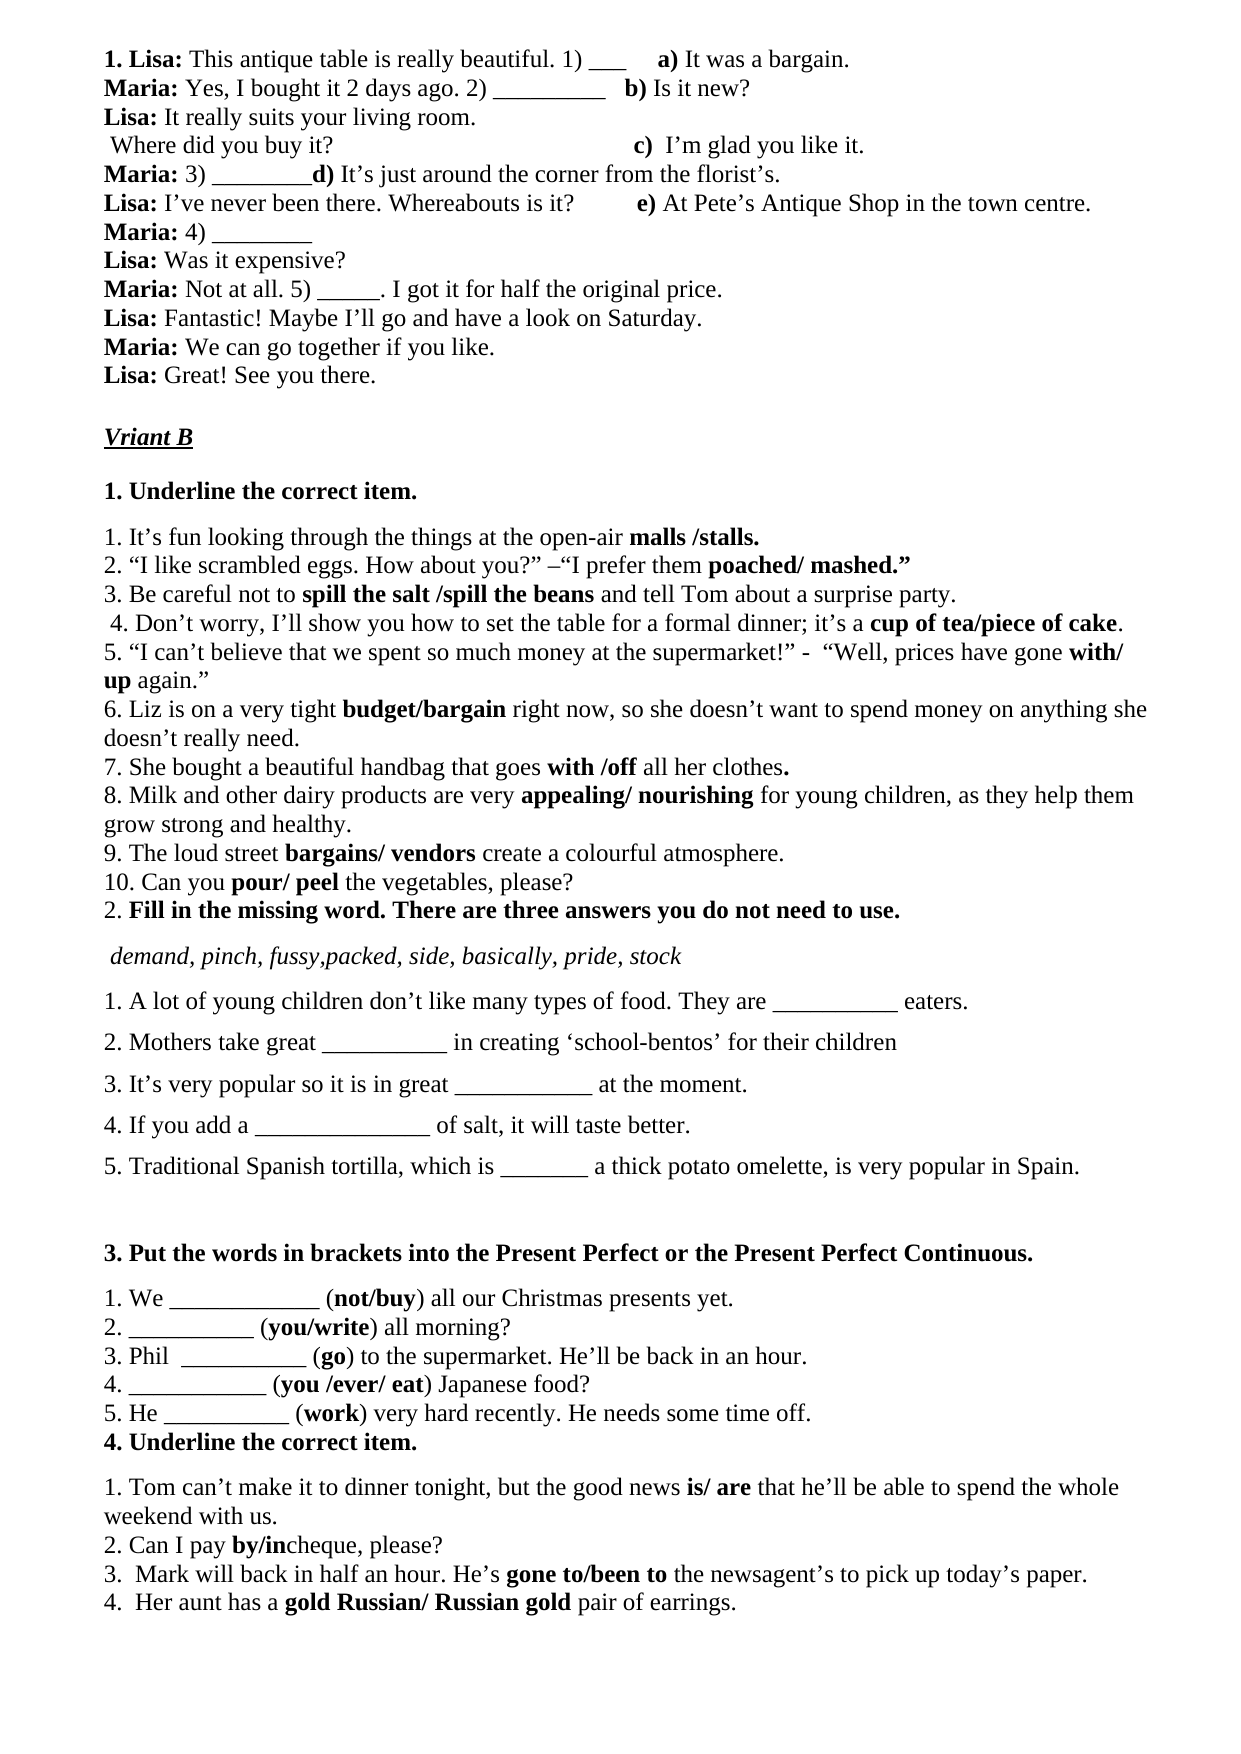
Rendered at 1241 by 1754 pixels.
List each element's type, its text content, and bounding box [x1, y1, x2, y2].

text 4. Underline the correct item. [103, 1427, 1152, 1456]
text 2. Mothers take great __________ in creating ‘school-bentos’ for their children [103, 1027, 1152, 1056]
text Lisa: Was it expensive? [103, 246, 1152, 274]
text 4. If you add a ______________ of salt, it will taste better. [103, 1110, 1152, 1139]
text Lisa: Fantastic! Maybe I’ll go and have a look on Saturday. [103, 303, 1152, 332]
text 7. She bought a beautiful handbag that goes with /off all her clothes. [103, 752, 1152, 780]
text 3. Phil __________ (go) to the supermarket. He’ll be back in an hour. [103, 1341, 1152, 1369]
text 2. “I like scrambled eggs. How about you?” –“I prefer them poached/ mashed.” [103, 550, 1152, 579]
text 1. A lot of young children don’t like many types of food. They are __________ eaters. [103, 986, 1152, 1015]
text Where did you buy it? c) I’m glad you like it. [103, 131, 1152, 159]
text Maria: We can go together if you like. [103, 332, 1152, 361]
text 4. Her aunt has a gold Russian/ Russian gold pair of earrings. [103, 1587, 1152, 1616]
text 3. Mark will back in half an hour. He’s gone to/been to the newsagent’s to pick up today’s paper. [103, 1559, 1152, 1587]
text Maria: 3) ________d) It’s just around the corner from the florist’s. [103, 159, 1152, 188]
text 1. We ____________ (not/buy) all our Christmas presents yet. [103, 1283, 1152, 1312]
text 2. Fill in the missing word. There are three answers you do not need to use. [103, 895, 1152, 924]
text Lisa: I’ve never been there. Whereabouts is it? e) At Pete’s Antique Shop in the town centre. [103, 188, 1152, 217]
text 6. Liz is on a very tight budget/bargain right now, so she doesn’t want to spend money on anything she doesn’t really need. [103, 694, 1152, 752]
text 9. The loud street bargains/ vendors create a colourful atmosphere. [103, 838, 1152, 867]
text 3. Put the words in brackets into the Present Perfect or the Present Perfect Continuous. [103, 1238, 1152, 1267]
text 1. Tom can’t make it to dinner tonight, but the good news is/ are that he’ll be able to spend the whole weekend with us. [103, 1472, 1152, 1530]
text 5. Traditional Spanish tortilla, which is _______ a thick potato omelette, is very popular in Spain. [103, 1151, 1152, 1180]
text 1. Lisa: This antique table is really beautiful. 1) ___ a) It was a bargain. [103, 44, 1152, 73]
text Maria: 4) ________ [103, 217, 1152, 246]
text 10. Can you pour/ peel the vegetables, please? [103, 867, 1152, 895]
text Maria: Not at all. 5) _____. I got it for half the original price. [103, 274, 1152, 303]
text 8. Milk and other dairy products are very appealing/ nourishing for young children, as they help them grow strong and healthy. [103, 780, 1152, 838]
text 5. “I can’t believe that we spent so much money at the supermarket!” - “Well, prices have gone with/ up again.” [103, 637, 1152, 694]
text 4. Don’t worry, I’ll show you how to set the table for a formal dinner; it’s a cup of tea/piece of cake. [103, 608, 1152, 637]
text 3. It’s very popular so it is in great ___________ at the moment. [103, 1069, 1152, 1097]
text 2. Can I pay by/incheque, please? [103, 1530, 1152, 1559]
text Maria: Yes, I bought it 2 days ago. 2) _________ b) Is it new? [103, 73, 1152, 102]
text 1. Underline the correct item. [103, 476, 1152, 505]
text Lisa: It really suits your living room. [103, 102, 1152, 131]
text 5. He __________ (work) very hard recently. He needs some time off. [103, 1398, 1152, 1427]
text 3. Be careful not to spill the salt /spill the beans and tell Tom about a surprise party. [103, 579, 1152, 608]
list Vriant B [103, 422, 1152, 451]
text Lisa: Great! See you there. [103, 361, 1152, 389]
text 2. __________ (you/write) all morning? [103, 1312, 1152, 1341]
text 1. It’s fun looking through the things at the open-air malls /stalls. [103, 522, 1152, 550]
text demand, pinch, fussy,packed, side, basically, pride, stock [103, 941, 1152, 969]
text 4. ___________ (you /ever/ eat) Japanese food? [103, 1369, 1152, 1398]
